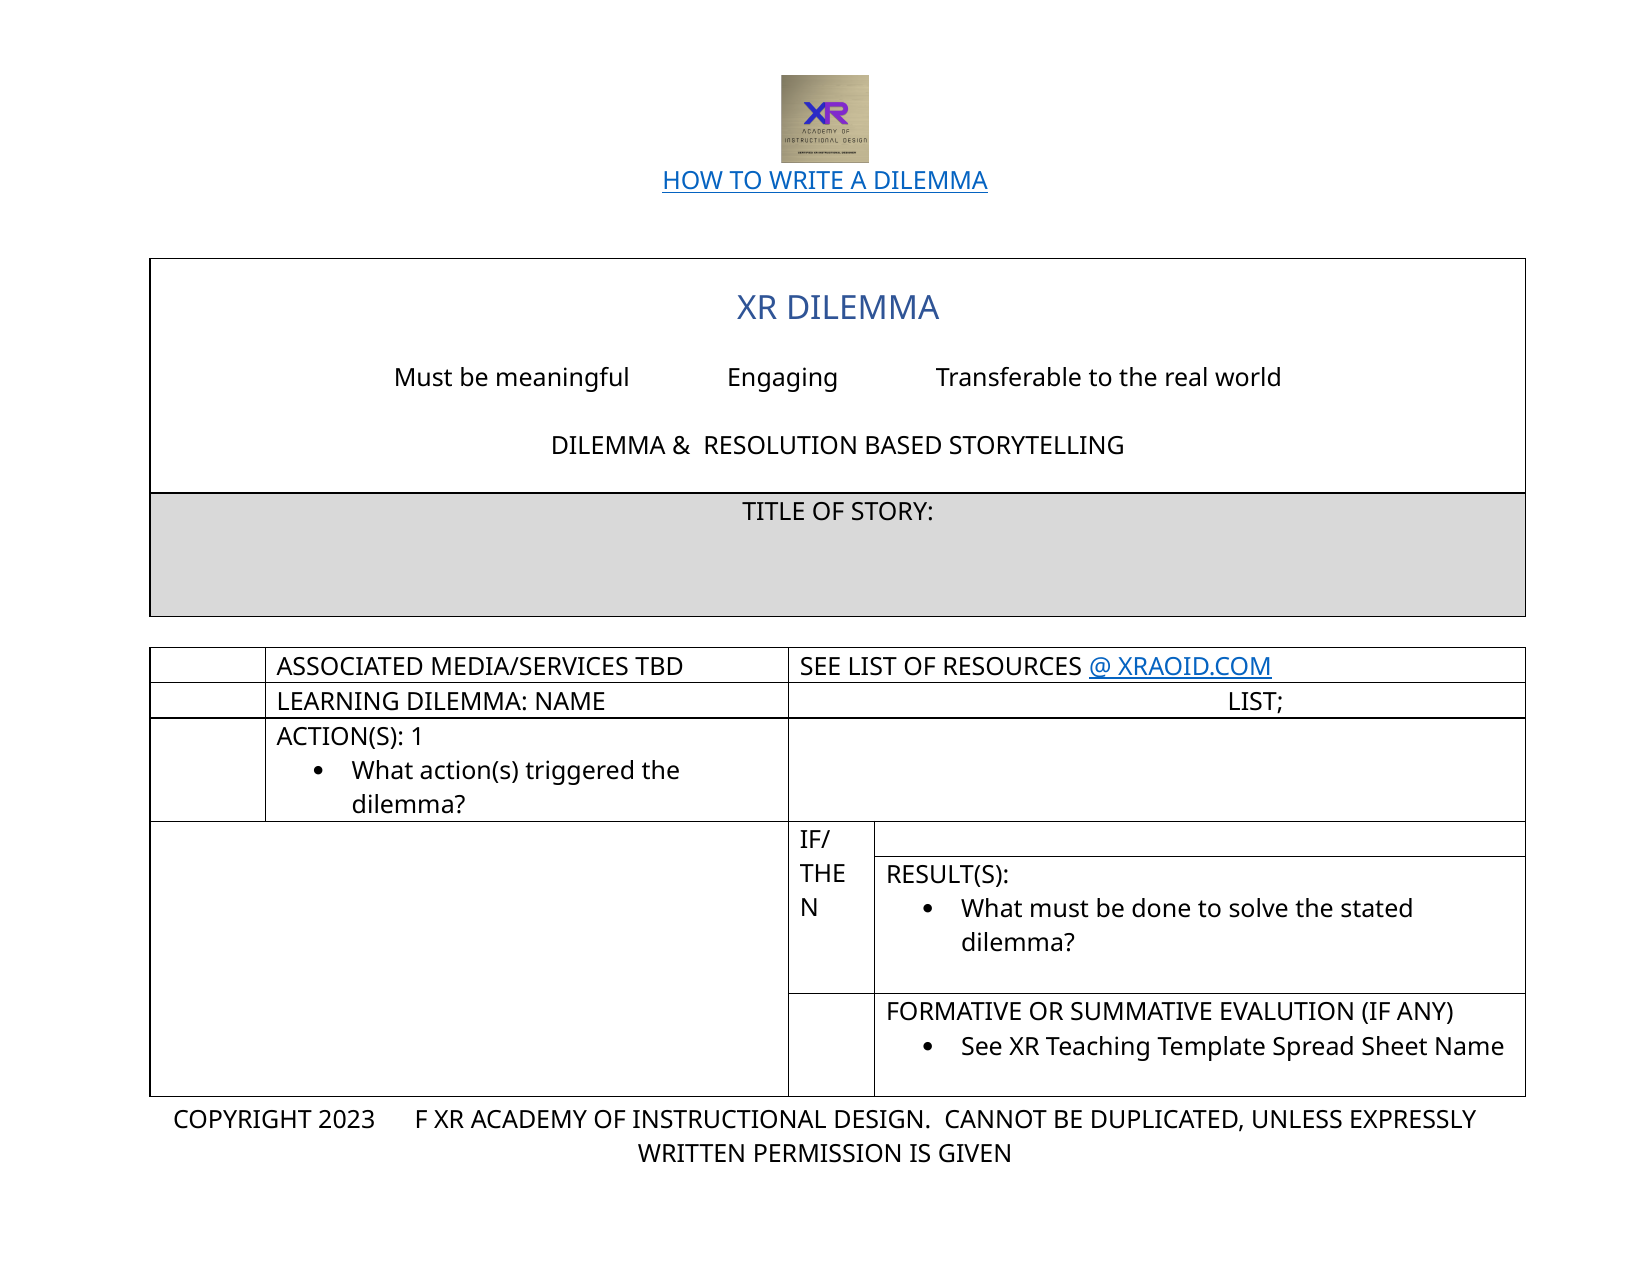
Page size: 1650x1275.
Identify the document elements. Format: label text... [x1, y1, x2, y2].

table_cell LEARNING DILEMMA: NAME [266, 683, 788, 717]
table_header ASSOCIATED MEDIA/SERVICES TBD [266, 648, 788, 682]
picture [781, 75, 869, 163]
table_cell [151, 683, 265, 717]
table_cell [789, 719, 1525, 821]
table_header XR DILEMMA Must be meaningful Engaging Transferable to the real world DILEMMA & RESOLUTION BASED STORYTELLING [151, 259, 1525, 492]
table_cell LIST; [789, 683, 1525, 717]
table_header [151, 648, 265, 682]
table_cell ACTION(S): 1 What action(s) triggered the dilemma? [266, 719, 788, 821]
table_cell [151, 822, 788, 1096]
table_cell TITLE OF STORY: [151, 494, 1525, 616]
table_cell FORMATIVE OR SUMMATIVE EVALUTION (IF ANY) See XR Teaching Template Spread Sheet Name [875, 994, 1525, 1096]
text HOW TO WRITE A DILEMMA [150, 163, 1500, 197]
table_cell IF/THEN [789, 822, 874, 993]
table_cell [875, 822, 1525, 856]
table_cell [151, 719, 265, 821]
table_cell [789, 994, 874, 1096]
table_cell RESULT(S): What must be done to solve the stated dilemma? [875, 857, 1525, 993]
table_header SEE LIST OF RESOURCES @ XRAOID.COM [789, 648, 1525, 682]
